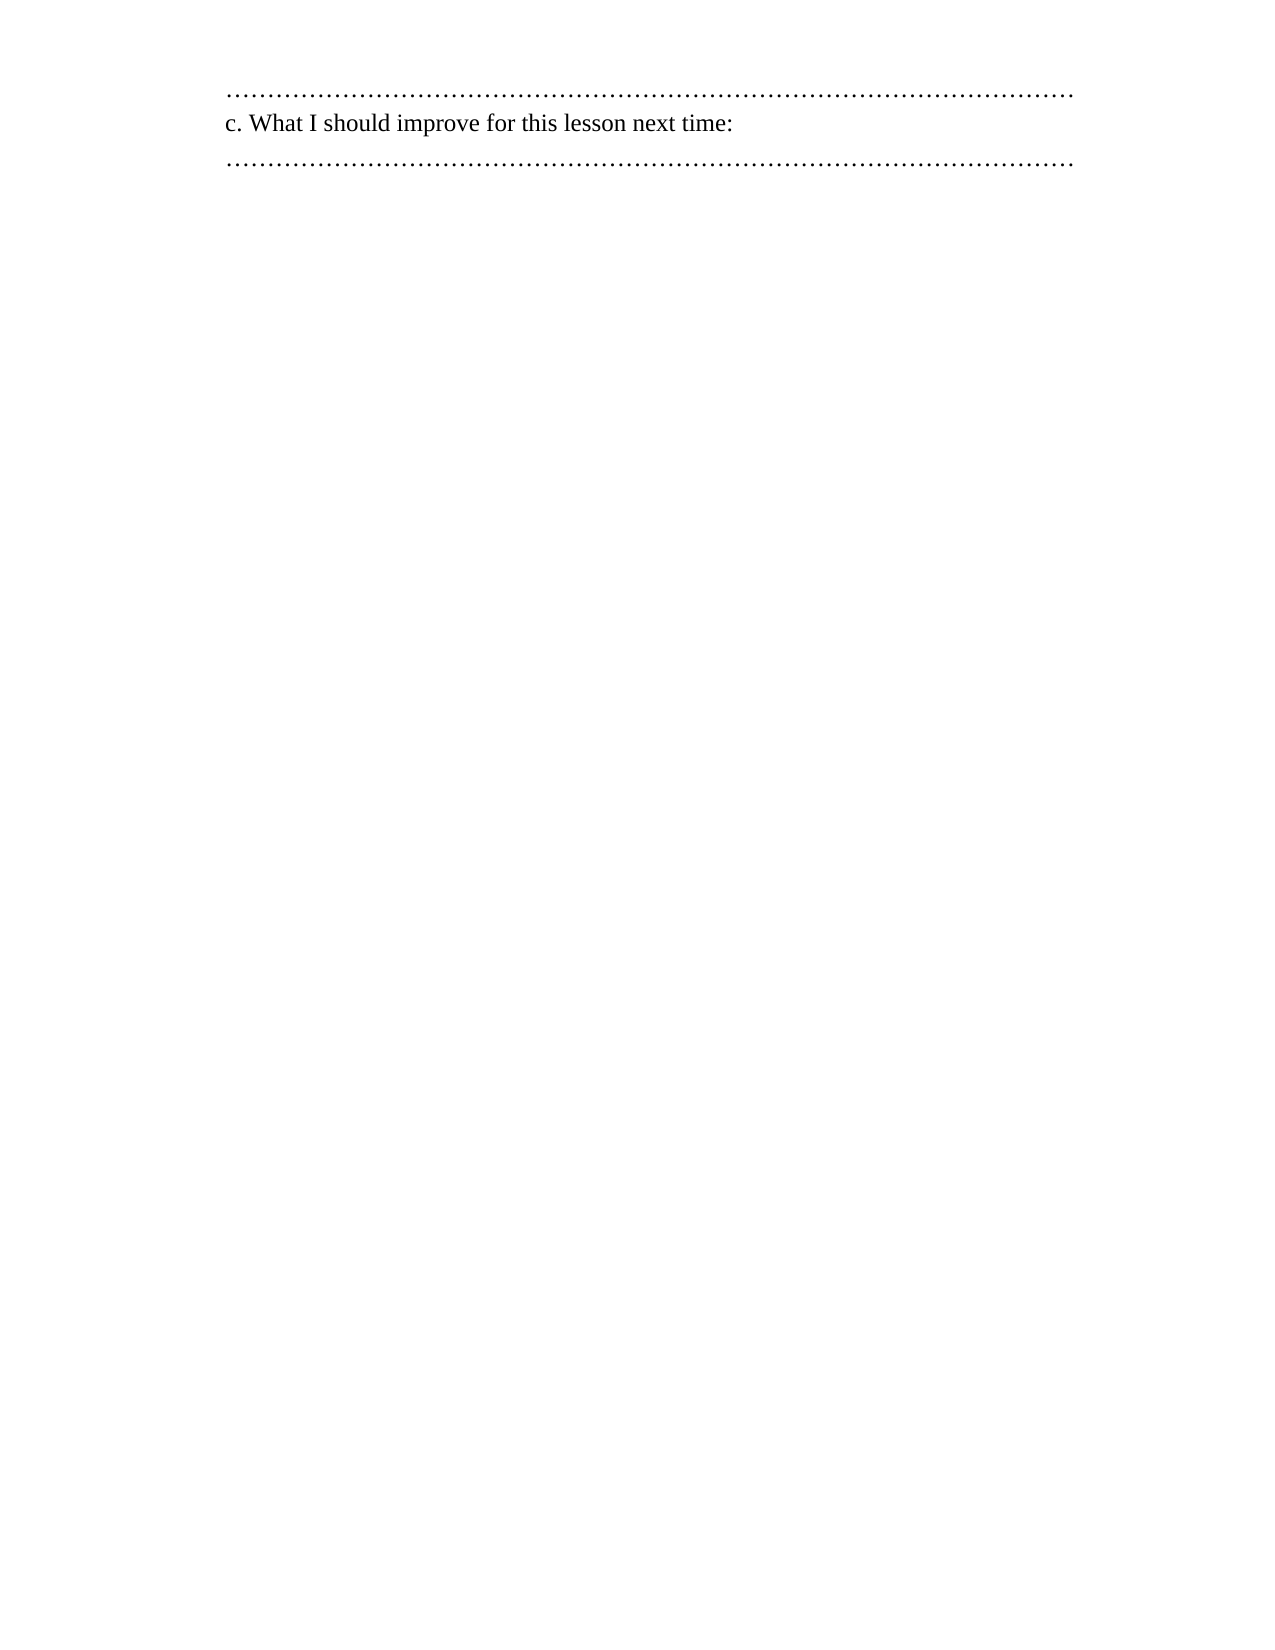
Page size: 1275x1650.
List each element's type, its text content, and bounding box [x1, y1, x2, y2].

text c. What I should improve for this lesson next time: [225, 108, 1152, 137]
list ………………………………………………………………………………………… [225, 143, 1152, 172]
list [225, 74, 1152, 103]
